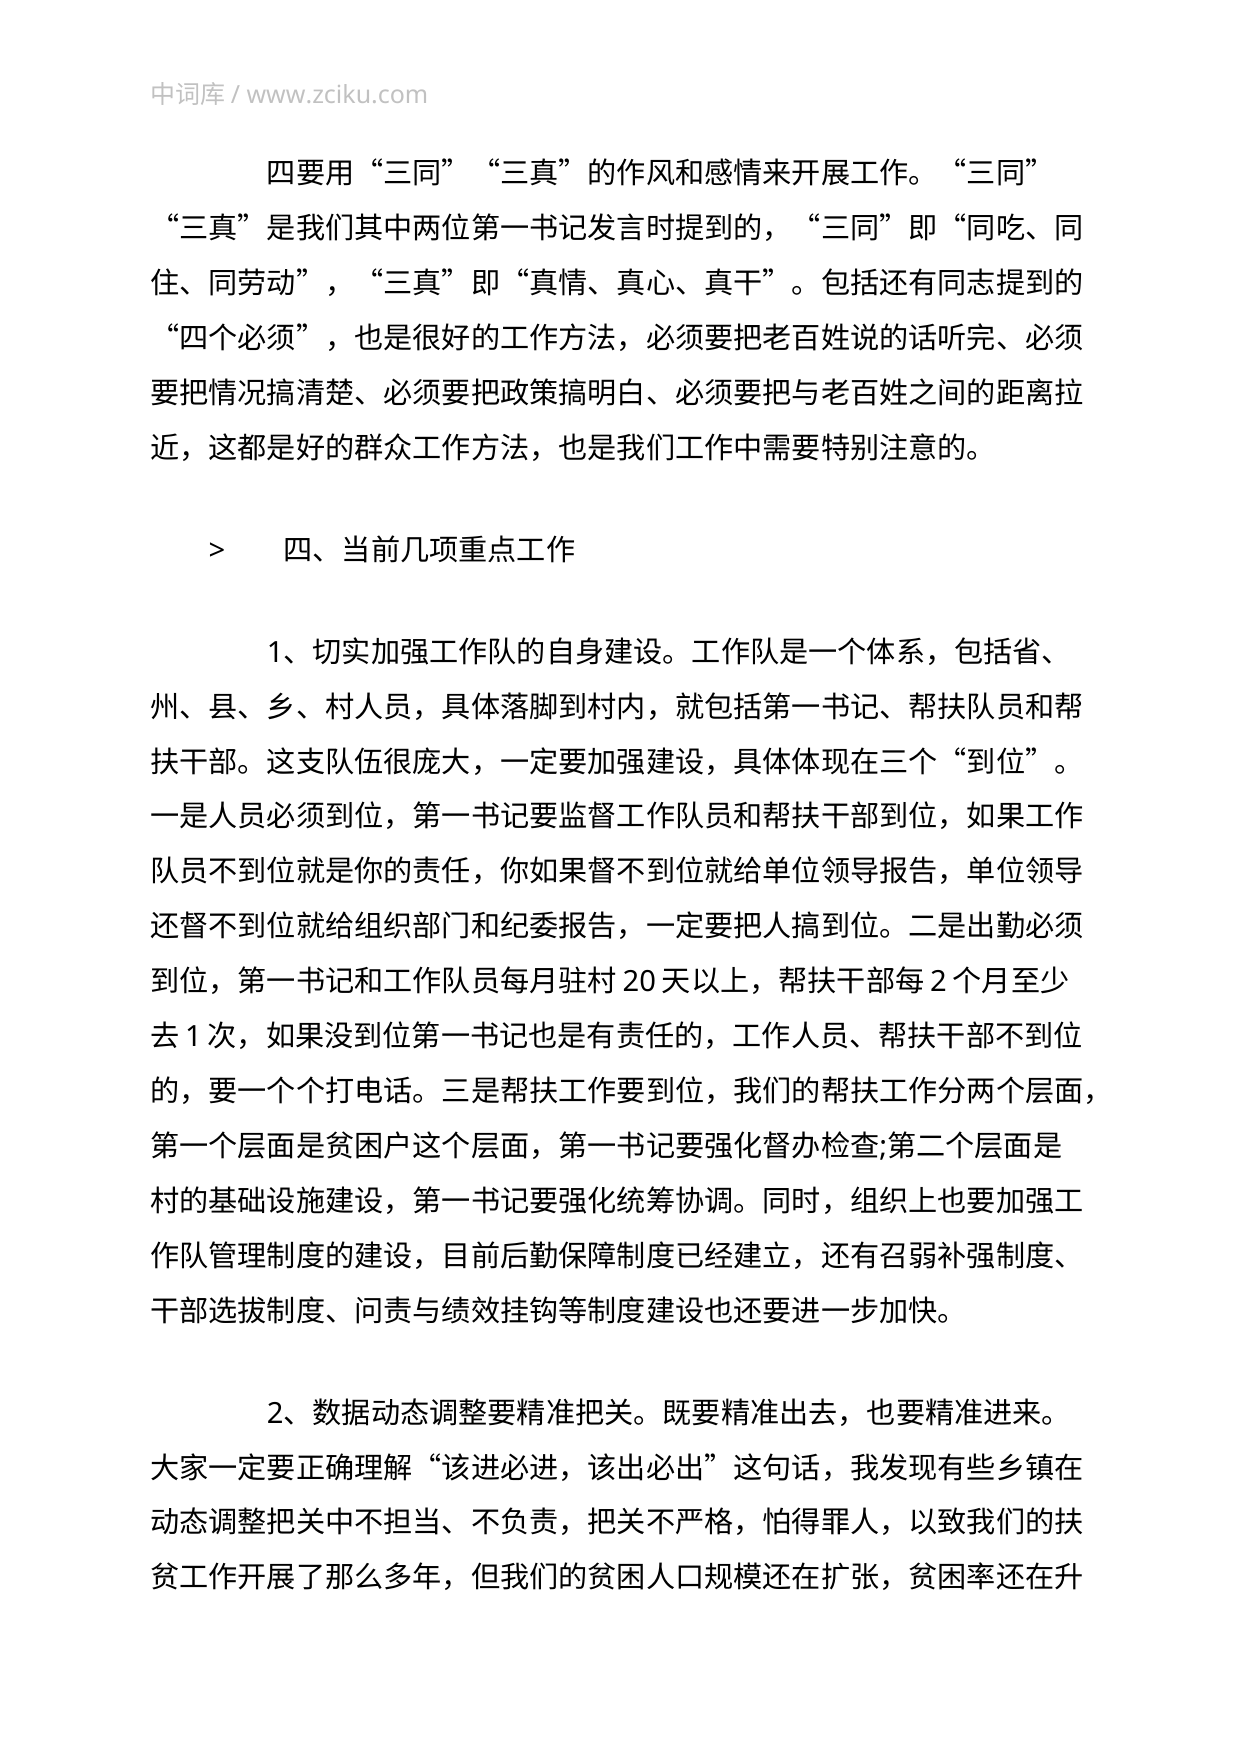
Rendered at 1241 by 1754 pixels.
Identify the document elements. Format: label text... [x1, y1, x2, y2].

text 1、切实加强工作队的自身建设。工作队是一个体系，包括省、州、县、乡、村人员，具体落脚到村内，就包括第一书记、帮扶队员和帮扶干部。这支队伍很庞大，一定要加强建设，具体体现在三个“到位”。一是人员必须到位，第一书记要监督工作队员和帮扶干部到位，如果工作队员不到位就是你的责任，你如果督不到位就给单位领导报告，单位领导还督不到位就给组织部门和纪委报告，一定要把人搞到位。二是出勤必须到位，第一书记和工作队员每月驻村20天以上，帮扶干部每2个月至少去1次，如果没到位第一书记也是有责任的，工作人员、帮扶干部不到位的，要一个个打电话。三是帮扶工作要到位，我们的帮扶工作分两个层面，第一个层面是贫困户这个层面，第一书记要强化督办检查;第二个层面是村的基础设施建设，第一书记要强化统筹协调。同时，组织上也要加强工作队管理制度的建设，目前后勤保障制度已经建立，还有召弱补强制度、干部选拔制度、问责与绩效挂钩等制度建设也还要进一步加快。 [150, 628, 1090, 1330]
text 四要用“三同”“三真”的作风和感情来开展工作。“三同”“三真”是我们其中两位第一书记发言时提到的，“三同”即“同吃、同住、同劳动”，“三真”即“真情、真心、真干”。包括还有同志提到的“四个必须”，也是很好的工作方法，必须要把老百姓说的话听完、必须要把情况搞清楚、必须要把政策搞明白、必须要把与老百姓之间的距离拉近，这都是好的群众工作方法，也是我们工作中需要特别注意的。 [150, 150, 1090, 467]
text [150, 1389, 1090, 1596]
text > 四、当前几项重点工作 [150, 526, 1090, 569]
